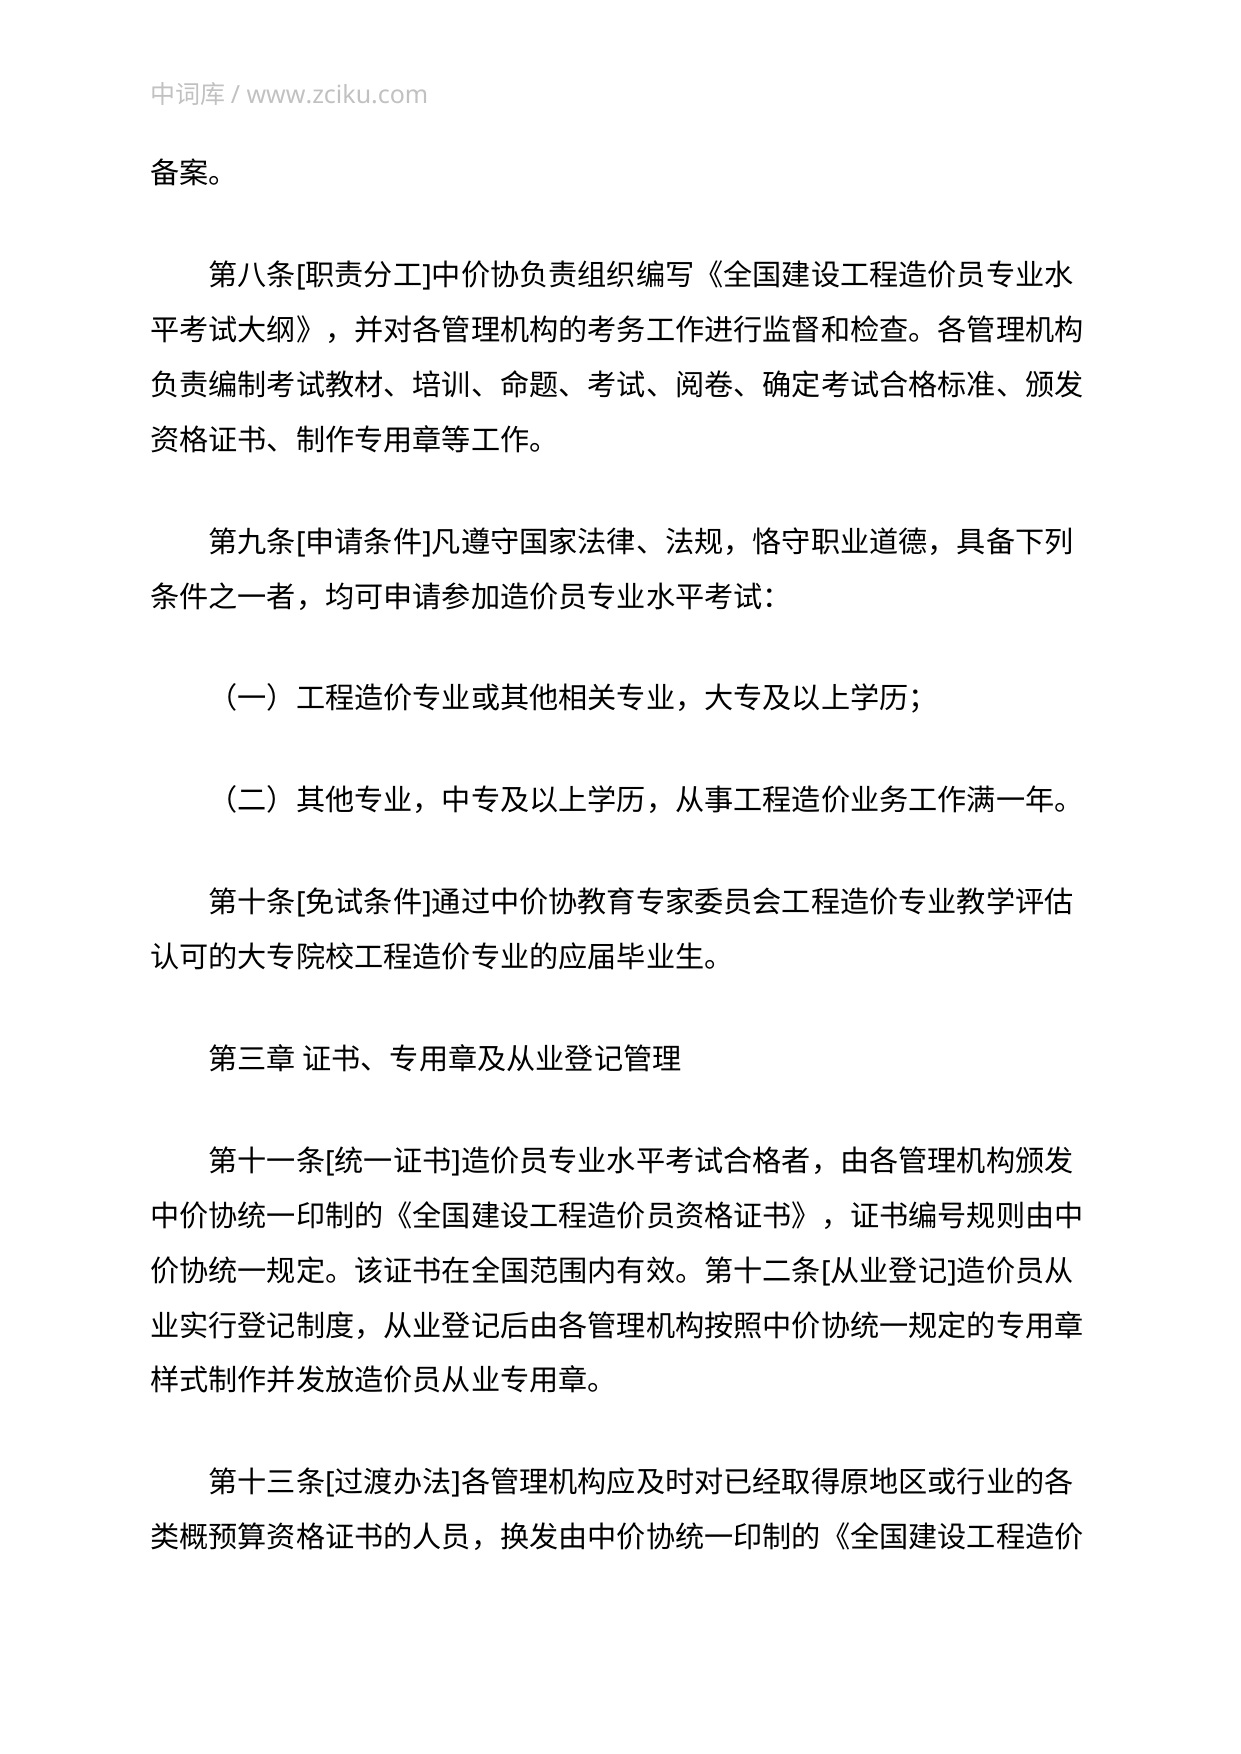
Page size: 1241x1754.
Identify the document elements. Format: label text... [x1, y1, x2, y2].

text 第三章 证书、专用章及从业登记管理 [150, 1035, 1090, 1078]
text （一）工程造价专业或其他相关专业，大专及以上学历； [150, 675, 1090, 717]
text 第九条[申请条件]凡遵守国家法律、法规，恪守职业道德，具备下列条件之一者，均可申请参加造价员专业水平考试： [150, 518, 1090, 616]
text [150, 1459, 1090, 1556]
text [150, 150, 1090, 192]
text 第十条[免试条件]通过中价协教育专家委员会工程造价专业教学评估认可的大专院校工程造价专业的应届毕业生。 [150, 879, 1090, 976]
text 第十一条[统一证书]造价员专业水平考试合格者，由各管理机构颁发中价协统一印制的《全国建设工程造价员资格证书》，证书编号规则由中价协统一规定。该证书在全国范围内有效。第十二条[从业登记]造价员从业实行登记制度，从业登记后由各管理机构按照中价协统一规定的专用章样式制作并发放造价员从业专用章。 [150, 1137, 1090, 1399]
text 第八条[职责分工]中价协负责组织编写《全国建设工程造价员专业水平考试大纲》，并对各管理机构的考务工作进行监督和检查。各管理机构负责编制考试教材、培训、命题、考试、阅卷、确定考试合格标准、颁发资格证书、制作专用章等工作。 [150, 252, 1090, 459]
text （二）其他专业，中专及以上学历，从事工程造价业务工作满一年。 [150, 777, 1090, 819]
